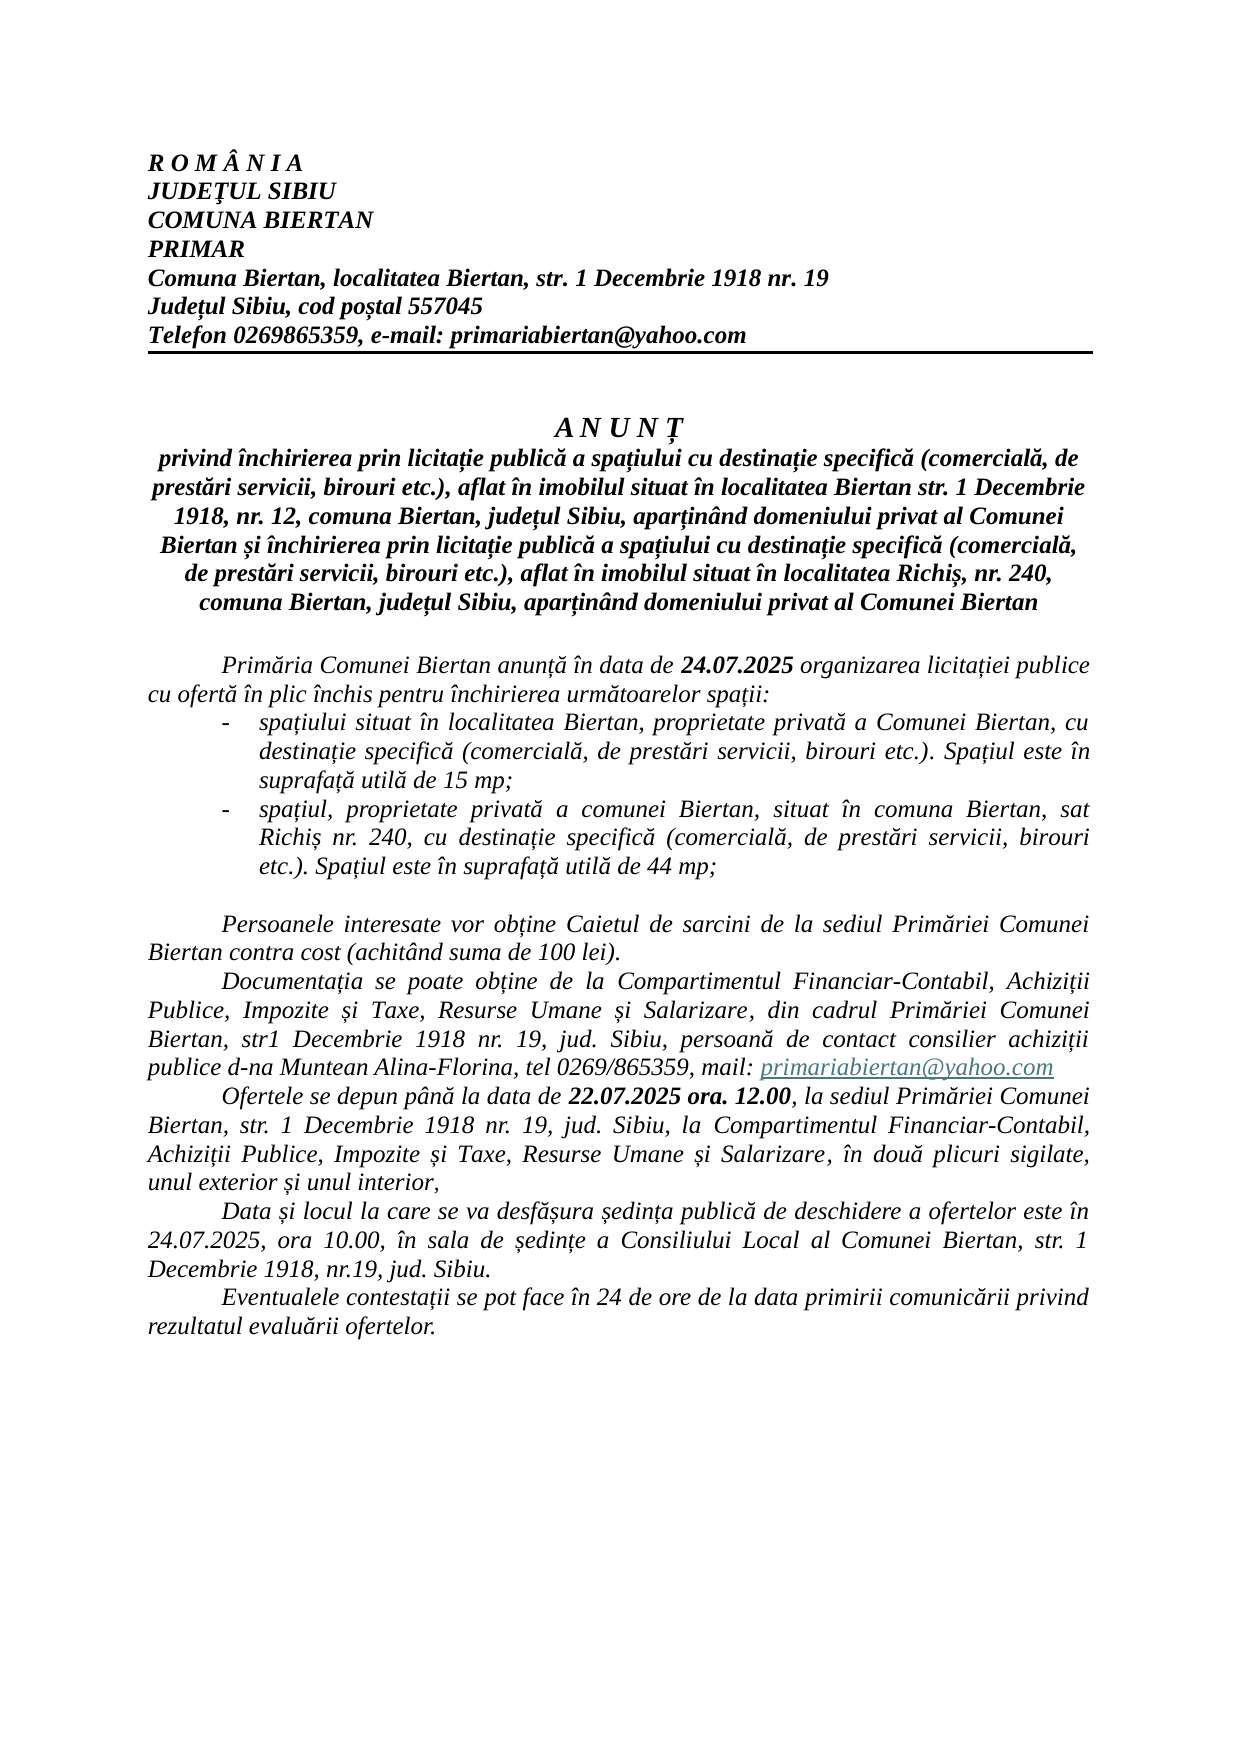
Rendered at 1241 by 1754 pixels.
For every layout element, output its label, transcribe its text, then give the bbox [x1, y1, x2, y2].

text JUDEŢUL SIBIU [148, 176, 1093, 205]
text Data și locul la care se va desfășura ședința publică de deschidere a ofertelor este în 24.07.2025, ora 10.00, în sala de ședințe a Consiliului Local al Comunei Biertan, str. 1 Decembrie 1918, nr.19, jud. Sibiu. [148, 1196, 1093, 1282]
text Primăria Comunei Biertan anunță în data de 24.07.2025 organizarea licitației publice cu ofertă în plic închis pentru închirierea următoarelor spații: [148, 650, 1093, 707]
text A N U N Ț [148, 410, 1093, 443]
text PRIMAR [148, 234, 1093, 263]
text Persoanele interesate vor obține Caietul de sarcini de la sediul Primăriei Comunei Biertan contra cost (achitând suma de 100 lei). [148, 909, 1093, 966]
list spațiului situat în localitatea Biertan, proprietate privată a Comunei Biertan, cu destinație specifică (comercială, de prestări servicii, birouri etc.). Spațiul este în suprafață utilă de 15 mp; [221, 707, 1093, 794]
text Eventualele contestații se pot face în 24 de ore de la data primirii comunicării privind rezultatul evaluării ofertelor. [148, 1282, 1093, 1340]
list spațiul, proprietate privată a comunei Biertan, situat în comuna Biertan, sat Richiș nr. 240, cu destinație specifică (comercială, de prestări servicii, birouri etc.). Spațiul este în suprafață utilă de 44 mp; [221, 794, 1093, 880]
text COMUNA BIERTAN [148, 205, 1093, 234]
text Județul Sibiu, cod poștal 557045 [148, 291, 1093, 320]
text R O M Â N I A [148, 148, 1093, 176]
text Comuna Biertan, localitatea Biertan, str. 1 Decembrie 1918 nr. 19 [148, 263, 1093, 291]
text Telefon 0269865359, e-mail: primariabiertan@yahoo.com [148, 320, 1093, 351]
text Documentația se poate obține de la Compartimentul Financiar-Contabil, Achiziții Publice, Impozite și Taxe, Resurse Umane și Salarizare, din cadrul Primăriei Comunei Biertan, str1 Decembrie 1918 nr. 19, jud. Sibiu, persoană de contact consilier achiziții publice d-na Muntean Alina-Florina, tel 0269/865359, mail: primariabiertan@yahoo.com [148, 966, 1093, 1081]
text privind închirierea prin licitație publică a spațiului cu destinație specifică (comercială, de prestări servicii, birouri etc.), aflat în imobilul situat în localitatea Biertan str. 1 Decembrie 1918, nr. 12, comuna Biertan, județul Sibiu, aparținând domeniului privat al Comunei Biertan și închirierea prin licitație publică a spațiului cu destinație specifică (comercială, de prestări servicii, birouri etc.), aflat în imobilul situat în localitatea Richiș, nr. 240, comuna Biertan, județul Sibiu, aparținând domeniului privat al Comunei Biertan [148, 443, 1093, 616]
text Ofertele se depun până la data de 22.07.2025 ora. 12.00, la sediul Primăriei Comunei Biertan, str. 1 Decembrie 1918 nr. 19, jud. Sibiu, la Compartimentul Financiar-Contabil, Achiziții Publice, Impozite și Taxe, Resurse Umane și Salarizare, în două plicuri sigilate, unul exterior și unul interior, [148, 1081, 1093, 1196]
